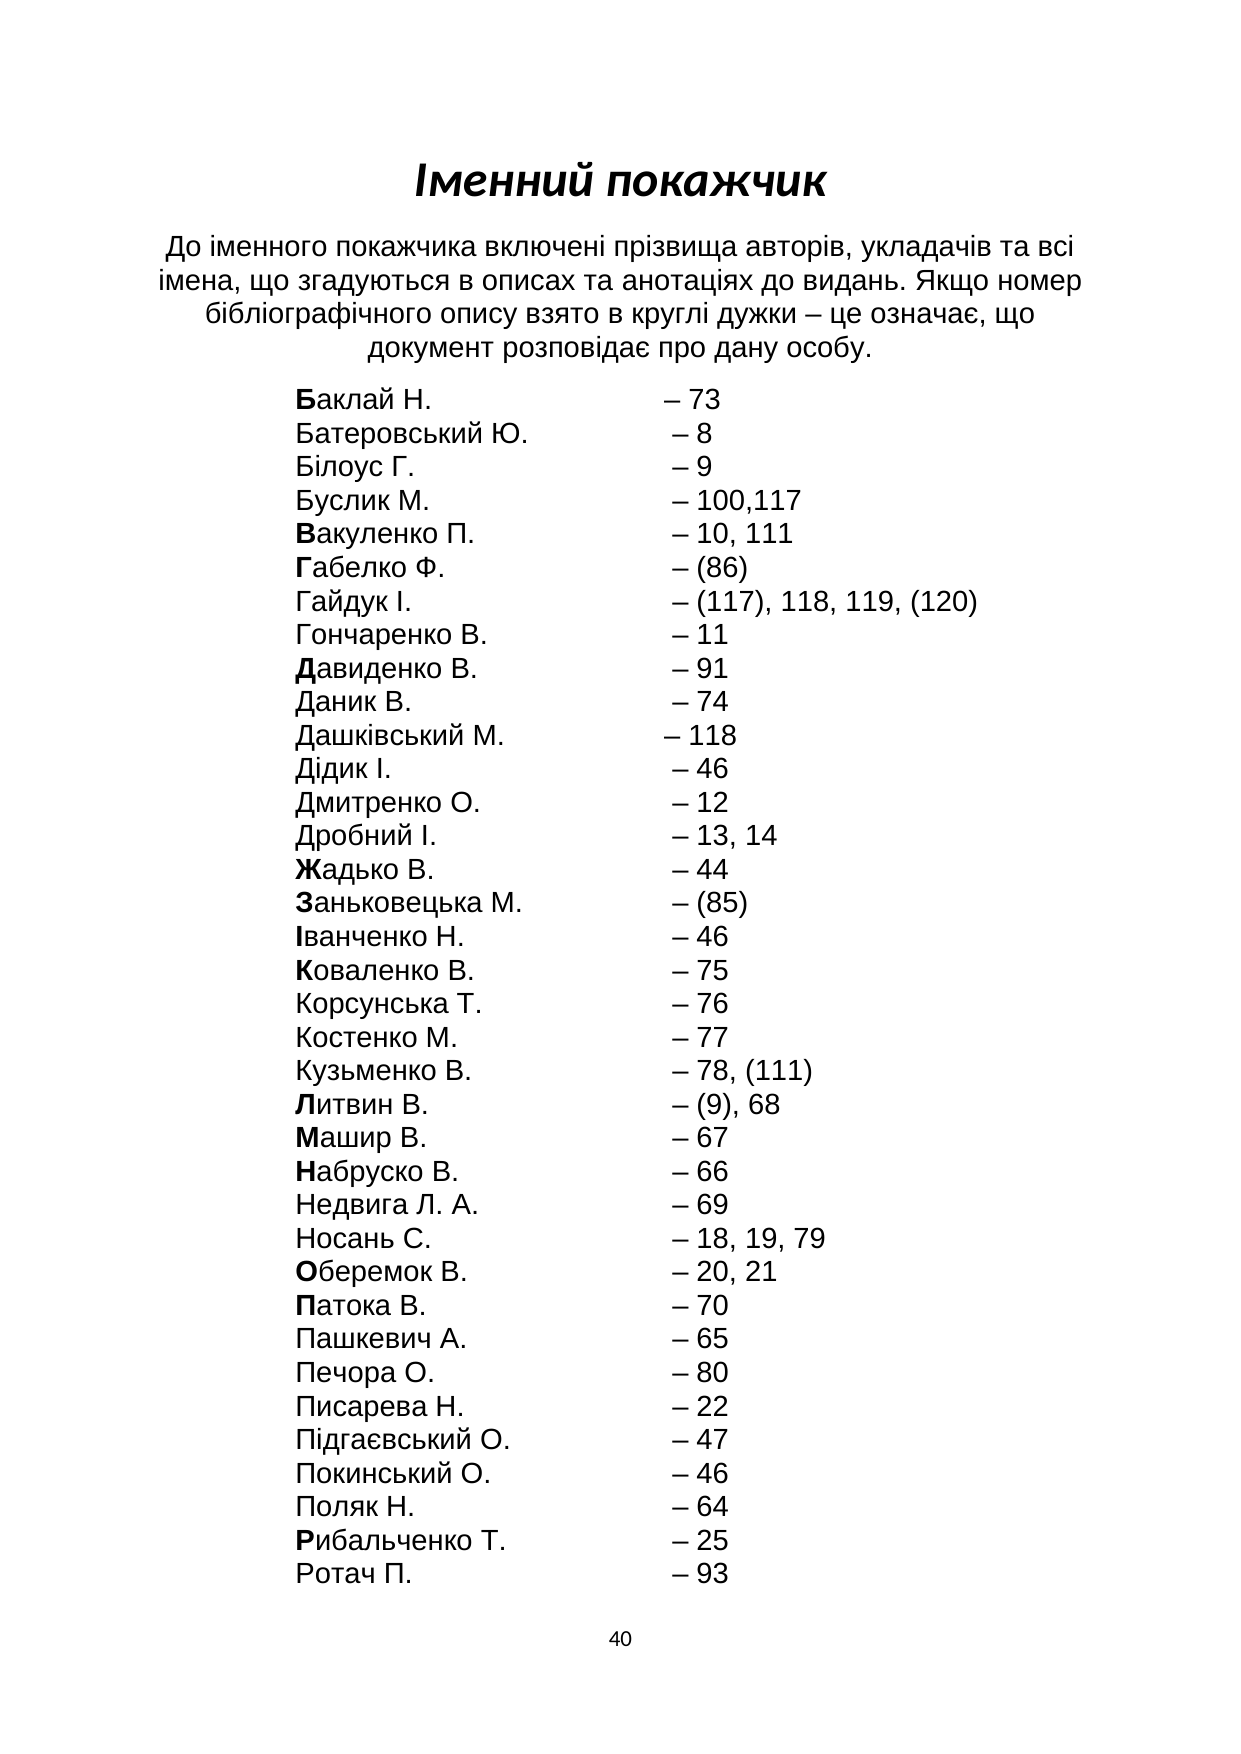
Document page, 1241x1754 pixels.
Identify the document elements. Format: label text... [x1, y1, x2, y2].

text Дробний І. – 13, 14 [148, 818, 1092, 852]
text Білоус Г. – 9 [148, 449, 1092, 483]
text Машир В. – 67 [148, 1120, 1092, 1154]
text Недвига Л. А. – 69 [148, 1187, 1092, 1221]
text Вакуленко П. – 10, 111 [148, 517, 1092, 550]
text Габелко Ф. – (86) [148, 550, 1092, 584]
text Батеровський Ю. – 8 [148, 416, 1092, 449]
text Давиденко В. – 91 [148, 651, 1092, 684]
text Поляк Н. – 64 [148, 1489, 1092, 1523]
text Гончаренко В. – 11 [148, 617, 1092, 651]
text Рибальченко Т. – 25 [148, 1523, 1092, 1556]
text Баклай Н. – 73 [148, 382, 1092, 416]
text Дідик І. – 46 [148, 751, 1092, 785]
text Писарева Н. – 22 [148, 1389, 1092, 1422]
text Жадько В. – 44 [148, 852, 1092, 886]
text Коваленко В. – 75 [148, 953, 1092, 986]
text Покинський О. – 46 [148, 1456, 1092, 1489]
text Печора О. – 80 [148, 1355, 1092, 1389]
text Дмитренко О. – 12 [148, 785, 1092, 818]
text Ротач П. – 93 [148, 1556, 1092, 1590]
text Костенко М. – 77 [148, 1020, 1092, 1053]
text Іванченко Н. – 46 [148, 919, 1092, 953]
text Пашкевич А. – 65 [148, 1322, 1092, 1355]
text Литвин В. – (9), 68 [148, 1087, 1092, 1120]
text Підгаєвський О. – 47 [148, 1422, 1092, 1456]
text Гайдук І. – (117), 118, 119, (120) [148, 584, 1092, 617]
text До іменного покажчика включені прізвища авторів, укладачів та всі імена, що згадуються в описах та анотаціях до видань. Якщо номер бібліографічного опису взято в круглі дужки – це означає, що документ розповідає про дану особу. [148, 229, 1092, 363]
text Буслик М. – 100,117 [148, 483, 1092, 517]
text Дашківський М. – 118 [148, 718, 1092, 751]
text Корсунська Т. – 76 [148, 986, 1092, 1020]
text Набруско В. – 66 [148, 1154, 1092, 1187]
text Кузьменко В. – 78, (111) [148, 1053, 1092, 1087]
text Оберемок В. – 20, 21 [148, 1254, 1092, 1288]
text Носань С. – 18, 19, 79 [148, 1221, 1092, 1254]
text Патока В. – 70 [148, 1288, 1092, 1322]
text Даник В. – 74 [148, 684, 1092, 718]
text Іменний покажчик [148, 148, 1092, 209]
text Заньковецька М. – (85) [148, 886, 1092, 919]
